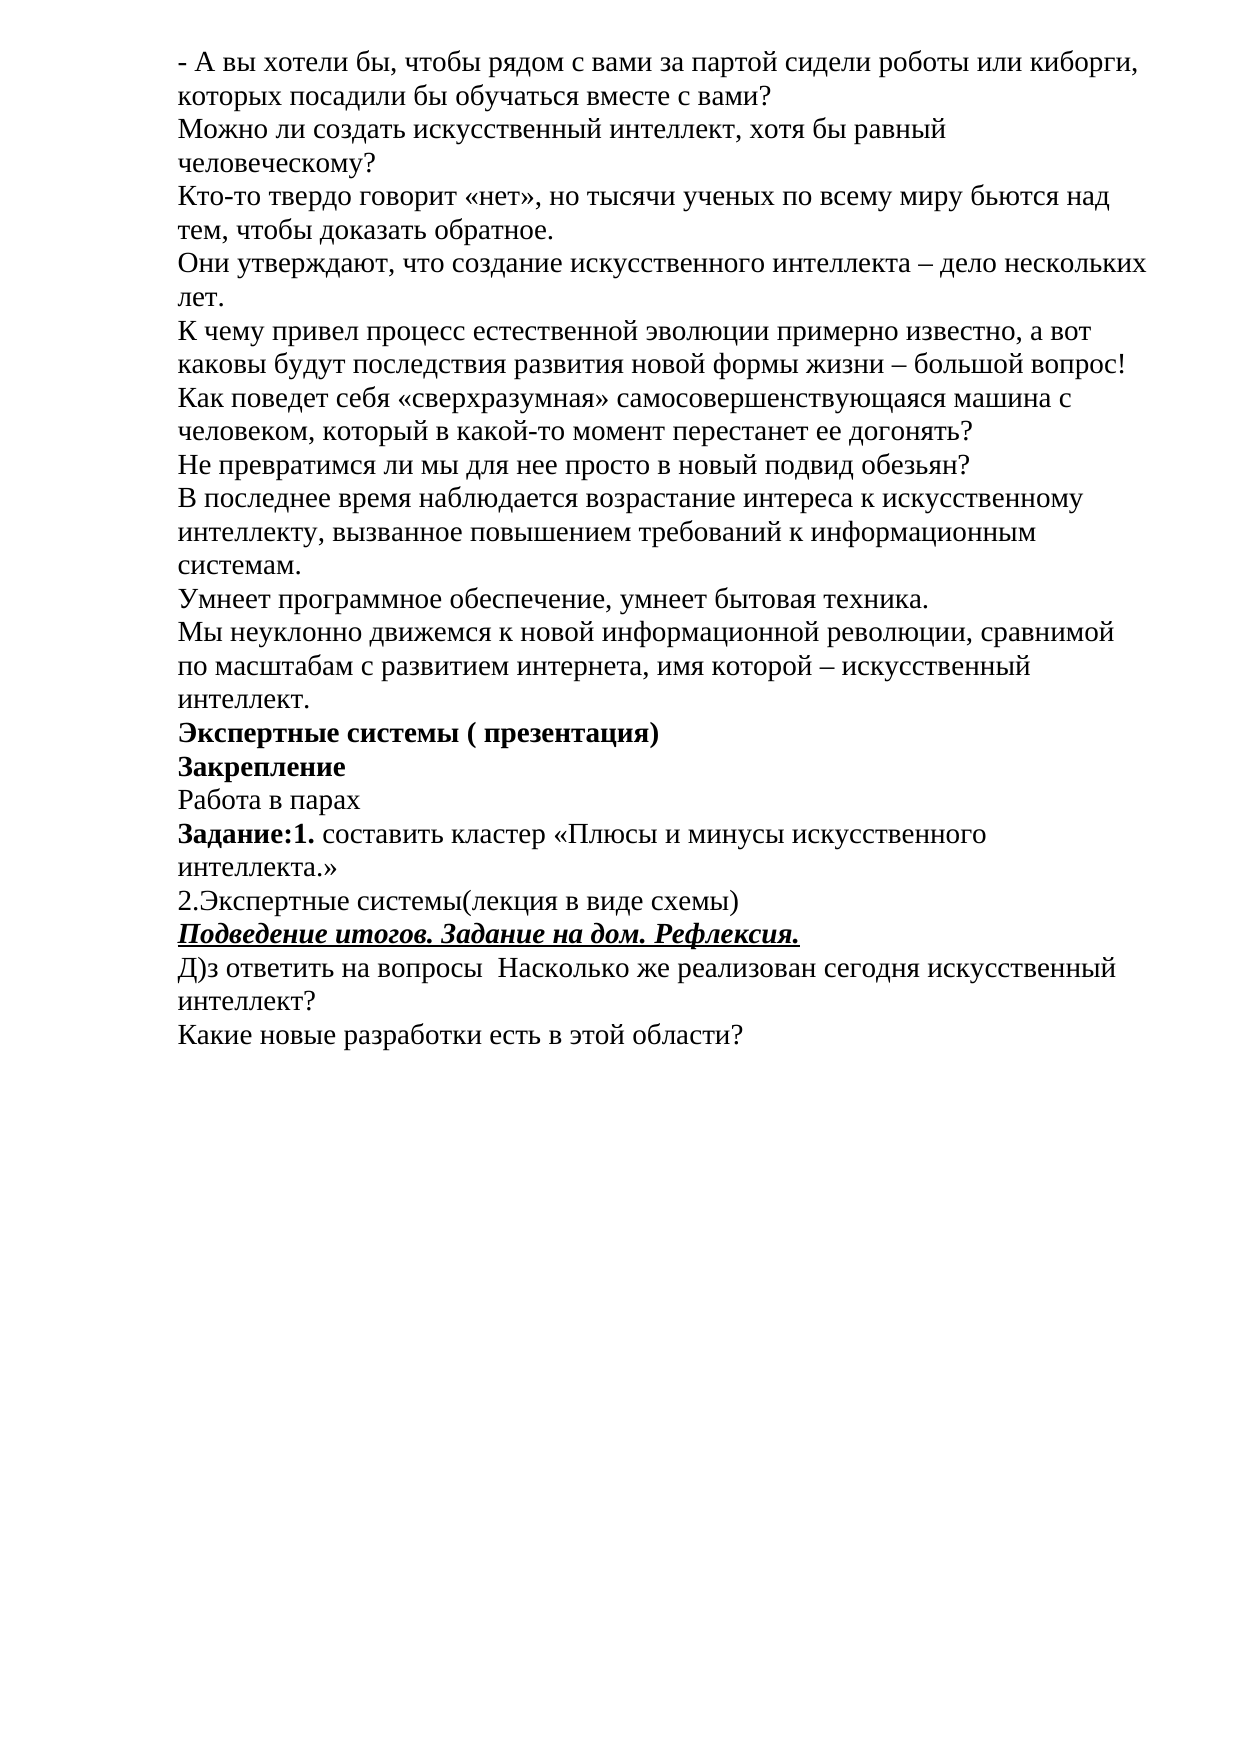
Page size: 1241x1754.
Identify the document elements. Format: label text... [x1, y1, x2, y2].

text Умнеет программное обеспечение, умнеет бытовая техника. [177, 581, 1152, 614]
text К чему привел процесс естественной эволюции примерно известно, а вот каковы будут последствия развития новой формы жизни – большой вопрос! [177, 313, 1152, 380]
text Не превратимся ли мы для нее просто в новый подвид обезьян? [177, 447, 1152, 480]
text Мы неуклонно движемся к новой информационной революции, сравнимой по масштабам с развитием интернета, имя которой – искусственный интеллект. [177, 614, 1152, 715]
text Д)з ответить на вопросы Насколько же реализован сегодня искусственный интеллект? [177, 950, 1152, 1017]
text Какие новые разработки есть в этой области? [177, 1017, 1152, 1051]
text 2.Экспертные системы(лекция в виде схемы) [177, 883, 1152, 916]
text Кто-то твердо говорит «нет», но тысячи ученых по всему миру бьются над тем, чтобы доказать обратное. [177, 178, 1152, 246]
text Экспертные системы ( презентация) [177, 715, 1152, 749]
text Работа в парах [177, 782, 1152, 816]
text Задание:1. составить кластер «Плюсы и минусы искусственного интеллекта.» [177, 816, 1152, 883]
text Закрепление [177, 749, 1152, 782]
text - А вы хотели бы, чтобы рядом с вами за партой сидели роботы или киборги, которых посадили бы обучаться вместе с вами? [177, 44, 1152, 111]
text В последнее время наблюдается возрастание интереса к искусственному интеллекту, вызванное повышением требований к информационным системам. [177, 480, 1152, 581]
text Как поведет себя «сверхразумная» самосовершенствующаяся машина с человеком, который в какой-то момент перестанет ее догонять? [177, 380, 1152, 447]
text Можно ли создать искусственный интеллект, хотя бы равный человеческому? [177, 111, 1152, 178]
text Они утверждают, что создание искусственного интеллекта – дело нескольких лет. [177, 246, 1152, 313]
text Подведение итогов. Задание на дом. Рефлексия. [177, 916, 1152, 950]
